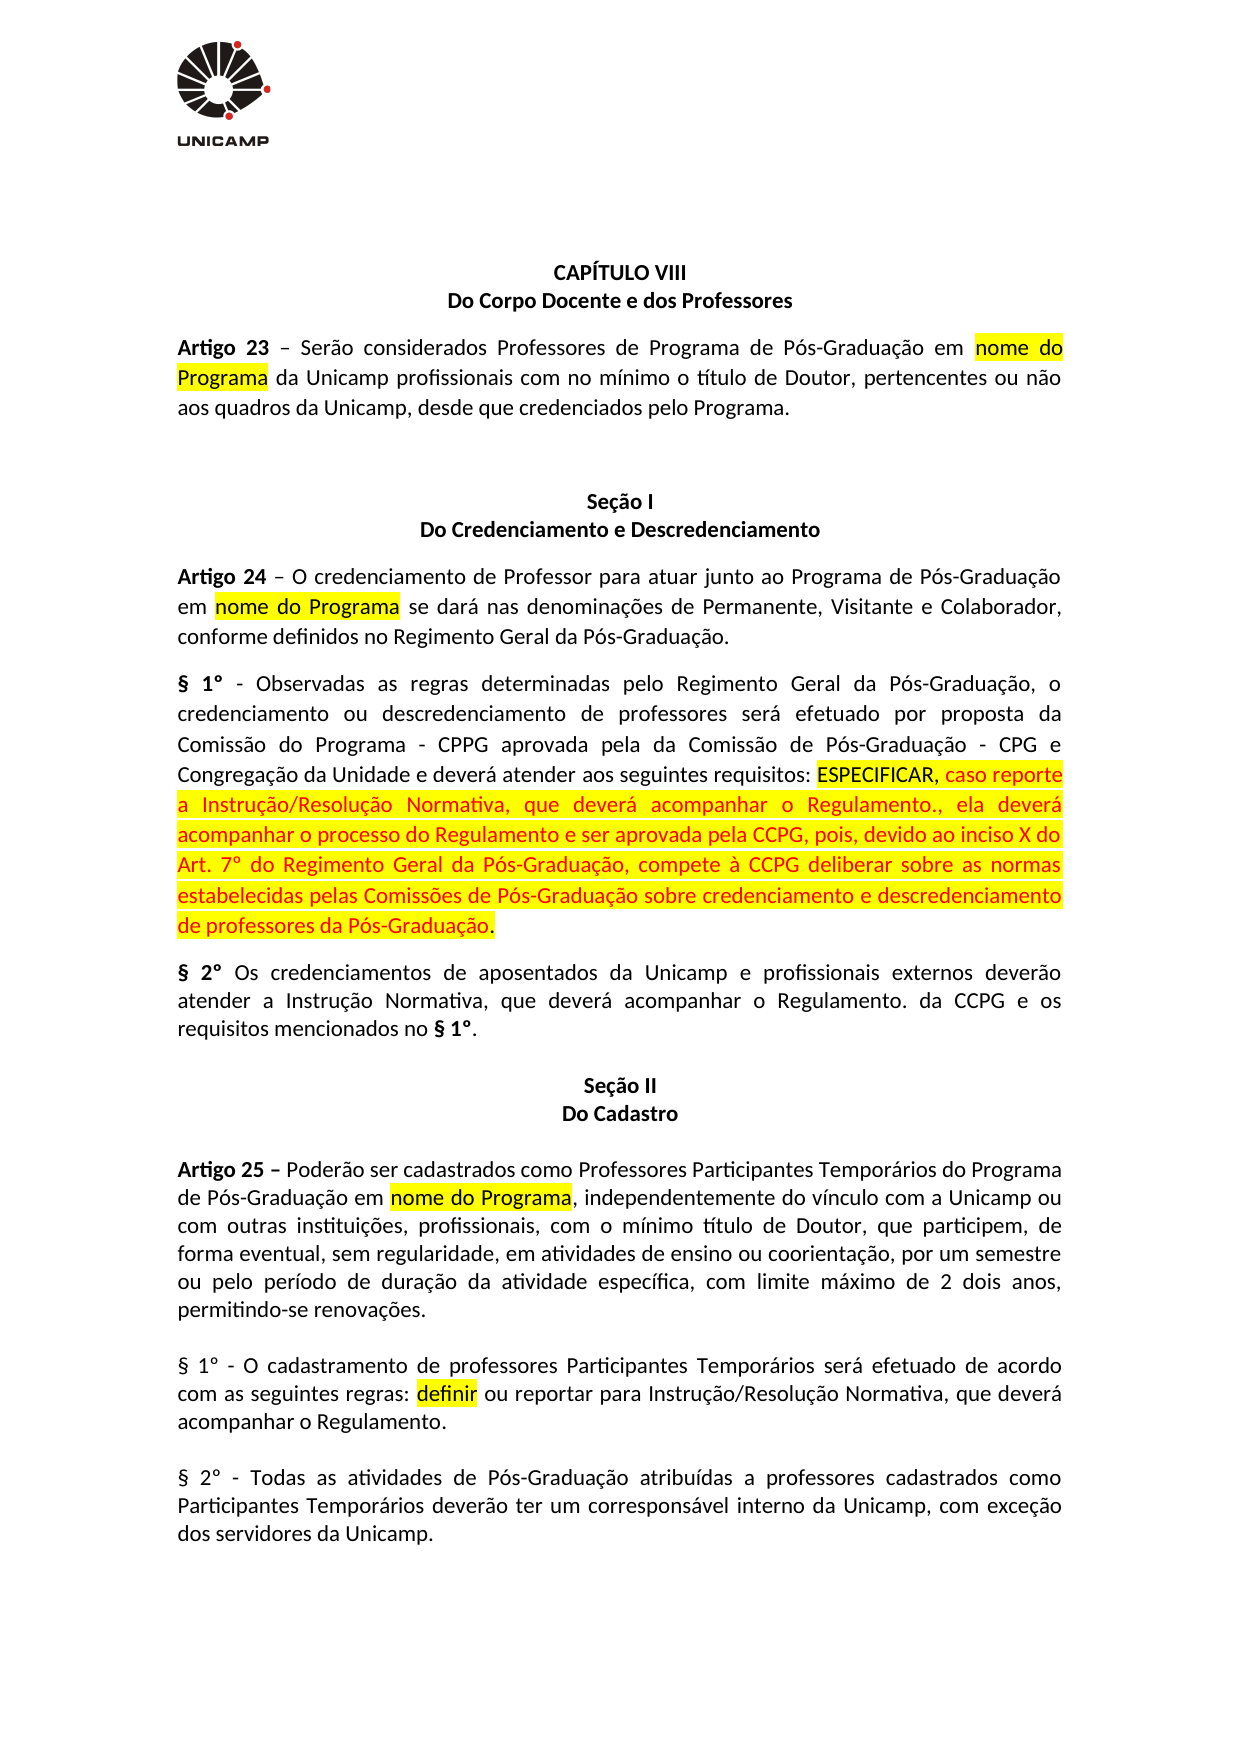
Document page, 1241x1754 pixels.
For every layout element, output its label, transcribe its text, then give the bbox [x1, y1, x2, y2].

text § 2º - Todas as atividades de Pós-Graduação atribuídas a professores cadastrados como Participantes Temporários deverão ter um corresponsável interno da Unicamp, com exceção dos servidores da Unicamp. [177, 1463, 1063, 1547]
text Artigo 25 – Poderão ser cadastrados como Professores Participantes Temporários do Programa de Pós-Graduação em nome do Programa, independentemente do vínculo com a Unicamp ou com outras instituições, profissionais, com o mínimo título de Doutor, que participem, de forma eventual, sem regularidade, em atividades de ensino ou coorientação, por um semestre ou pelo período de duração da atividade específica, com limite máximo de 2 dois anos, permitindo-se renovações. [177, 1155, 1063, 1323]
text Do Credenciamento e Descredenciamento [177, 515, 1063, 543]
text Seção I [177, 487, 1063, 515]
text § 1º - O cadastramento de professores Participantes Temporários será efetuado de acordo com as seguintes regras: definir ou reportar para Instrução/Resolução Normativa, que deverá acompanhar o Regulamento. [177, 1351, 1063, 1435]
text Artigo 24 – O credenciamento de Professor para atuar junto ao Programa de Pós-Graduação em nome do Programa se dará nas denominações de Permanente, Visitante e Colaborador, conforme definidos no Regimento Geral da Pós-Graduação. [177, 562, 1063, 651]
text CAPÍTULO VIII [177, 258, 1063, 286]
text Seção II [177, 1071, 1063, 1099]
text Do Cadastro [177, 1099, 1063, 1127]
text Do Corpo Docente e dos Professores [177, 286, 1063, 314]
picture [177, 41, 271, 146]
text § 2º Os credenciamentos de aposentados da Unicamp e profissionais externos deverão atender a Instrução Normativa, que deverá acompanhar o Regulamento. da CCPG e os requisitos mencionados no § 1º. [177, 958, 1063, 1042]
text § 1º - Observadas as regras determinadas pelo Regimento Geral da Pós-Graduação, o credenciamento ou descredenciamento de professores será efetuado por proposta da Comissão do Programa - CPPG aprovada pela da Comissão de Pós-Graduação - CPG e Congregação da Unidade e deverá atender aos seguintes requisitos: ESPECIFICAR, caso reporte a Instrução/Resolução Normativa, que deverá acompanhar o Regulamento., ela deverá acompanhar o processo do Regulamento e ser aprovada pela CCPG, pois, devido ao inciso X do Art. 7º do Regimento Geral da Pós-Graduação, compete à CCPG deliberar sobre as normas estabelecidas pelas Comissões de Pós-Graduação sobre credenciamento e descredenciamento de professores da Pós-Graduação. [177, 669, 1063, 790]
text Artigo 23 – Serão considerados Professores de Programa de Pós-Graduação em nome do Programa da Unicamp profissionais com no mínimo o título de Doutor, pertencentes ou não aos quadros da Unicamp, desde que credenciados pelo Programa. [177, 333, 1063, 421]
